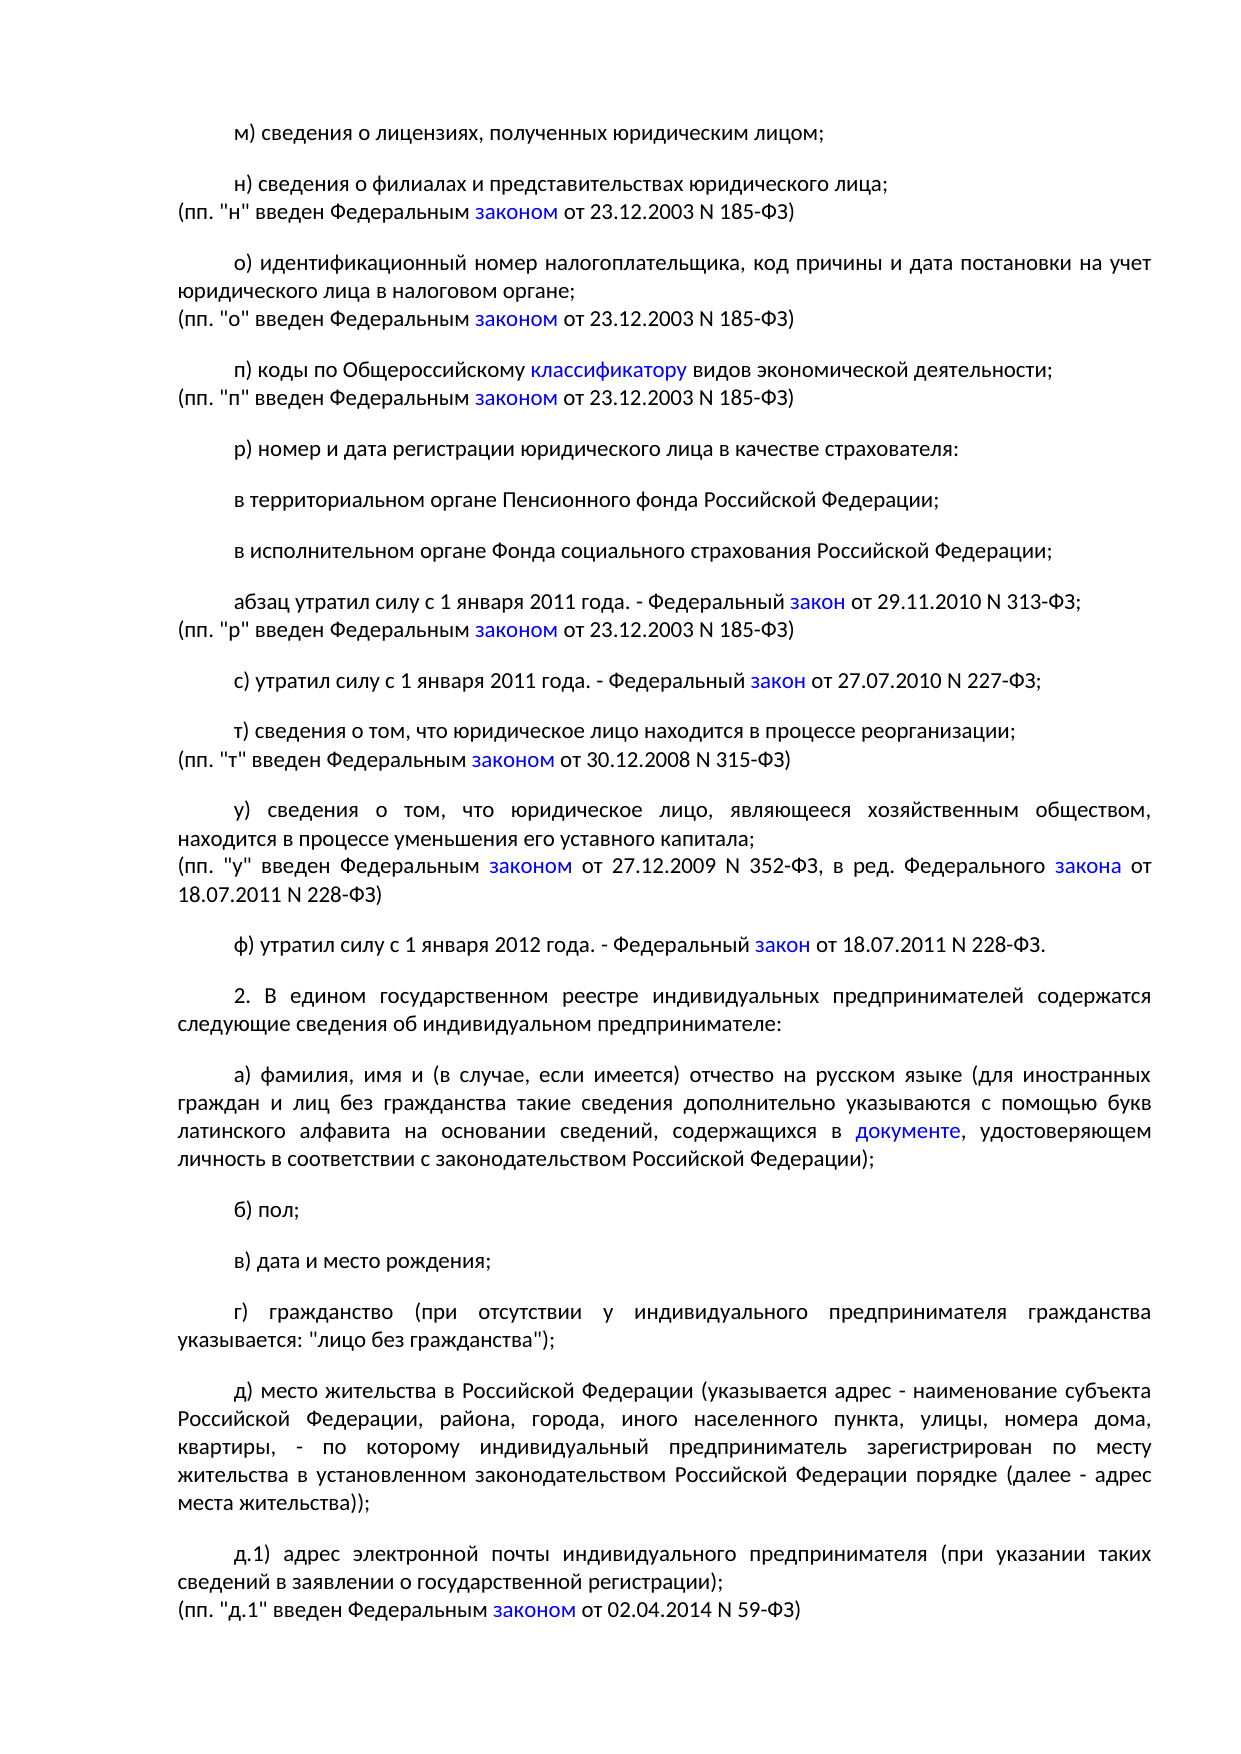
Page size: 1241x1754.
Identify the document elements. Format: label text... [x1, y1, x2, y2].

text а) фамилия, имя и (в случае, если имеется) отчество на русском языке (для иностранных граждан и лиц без гражданства такие сведения дополнительно указываются с помощью букв латинского алфавита на основании сведений, содержащихся в документе, удостоверяющем личность в соответствии с законодательством Российской Федерации); [177, 1061, 1152, 1173]
text (пп. "р" введен Федеральным законом от 23.12.2003 N 185-ФЗ) [177, 615, 1152, 643]
text в исполнительном органе Фонда социального страхования Российской Федерации; [177, 536, 1152, 564]
text (пп. "т" введен Федеральным законом от 30.12.2008 N 315-ФЗ) [177, 745, 1152, 773]
text б) пол; [177, 1196, 1152, 1223]
text 2. В едином государственном реестре индивидуальных предпринимателей содержатся следующие сведения об индивидуальном предпринимателе: [177, 982, 1152, 1038]
text (пп. "о" введен Федеральным законом от 23.12.2003 N 185-ФЗ) [177, 304, 1152, 332]
text р) номер и дата регистрации юридического лица в качестве страхователя: [177, 434, 1152, 462]
text в) дата и место рождения; [177, 1246, 1152, 1274]
text д) место жительства в Российской Федерации (указывается адрес - наименование субъекта Российской Федерации, района, города, иного населенного пункта, улицы, номера дома, квартиры, - по которому индивидуальный предприниматель зарегистрирован по месту жительства в установленном законодательством Российской Федерации порядке (далее - адрес места жительства)); [177, 1376, 1152, 1516]
text п) коды по Общероссийскому классификатору видов экономической деятельности; [177, 355, 1152, 383]
text абзац утратил силу с 1 января 2011 года. - Федеральный закон от 29.11.2010 N 313-ФЗ; [177, 587, 1152, 615]
text т) сведения о том, что юридическое лицо находится в процессе реорганизации; [177, 717, 1152, 745]
text ф) утратил силу с 1 января 2012 года. - Федеральный закон от 18.07.2011 N 228-ФЗ. [177, 931, 1152, 959]
text (пп. "д.1" введен Федеральным законом от 02.04.2014 N 59-ФЗ) [177, 1595, 1152, 1623]
text (пп. "п" введен Федеральным законом от 23.12.2003 N 185-ФЗ) [177, 383, 1152, 411]
text в территориальном органе Пенсионного фонда Российской Федерации; [177, 485, 1152, 513]
text о) идентификационный номер налогоплательщика, код причины и дата постановки на учет юридического лица в налоговом органе; [177, 248, 1152, 304]
text д.1) адрес электронной почты индивидуального предпринимателя (при указании таких сведений в заявлении о государственной регистрации); [177, 1539, 1152, 1595]
text (пп. "н" введен Федеральным законом от 23.12.2003 N 185-ФЗ) [177, 197, 1152, 225]
text м) сведения о лицензиях, полученных юридическим лицом; [177, 118, 1152, 146]
text г) гражданство (при отсутствии у индивидуального предпринимателя гражданства указывается: "лицо без гражданства"); [177, 1297, 1152, 1353]
text н) сведения о филиалах и представительствах юридического лица; [177, 169, 1152, 197]
text с) утратил силу с 1 января 2011 года. - Федеральный закон от 27.07.2010 N 227-ФЗ; [177, 666, 1152, 694]
text (пп. "у" введен Федеральным законом от 27.12.2009 N 352-ФЗ, в ред. Федерального закона от 18.07.2011 N 228-ФЗ) [177, 852, 1152, 908]
text у) сведения о том, что юридическое лицо, являющееся хозяйственным обществом, находится в процессе уменьшения его уставного капитала; [177, 796, 1152, 852]
